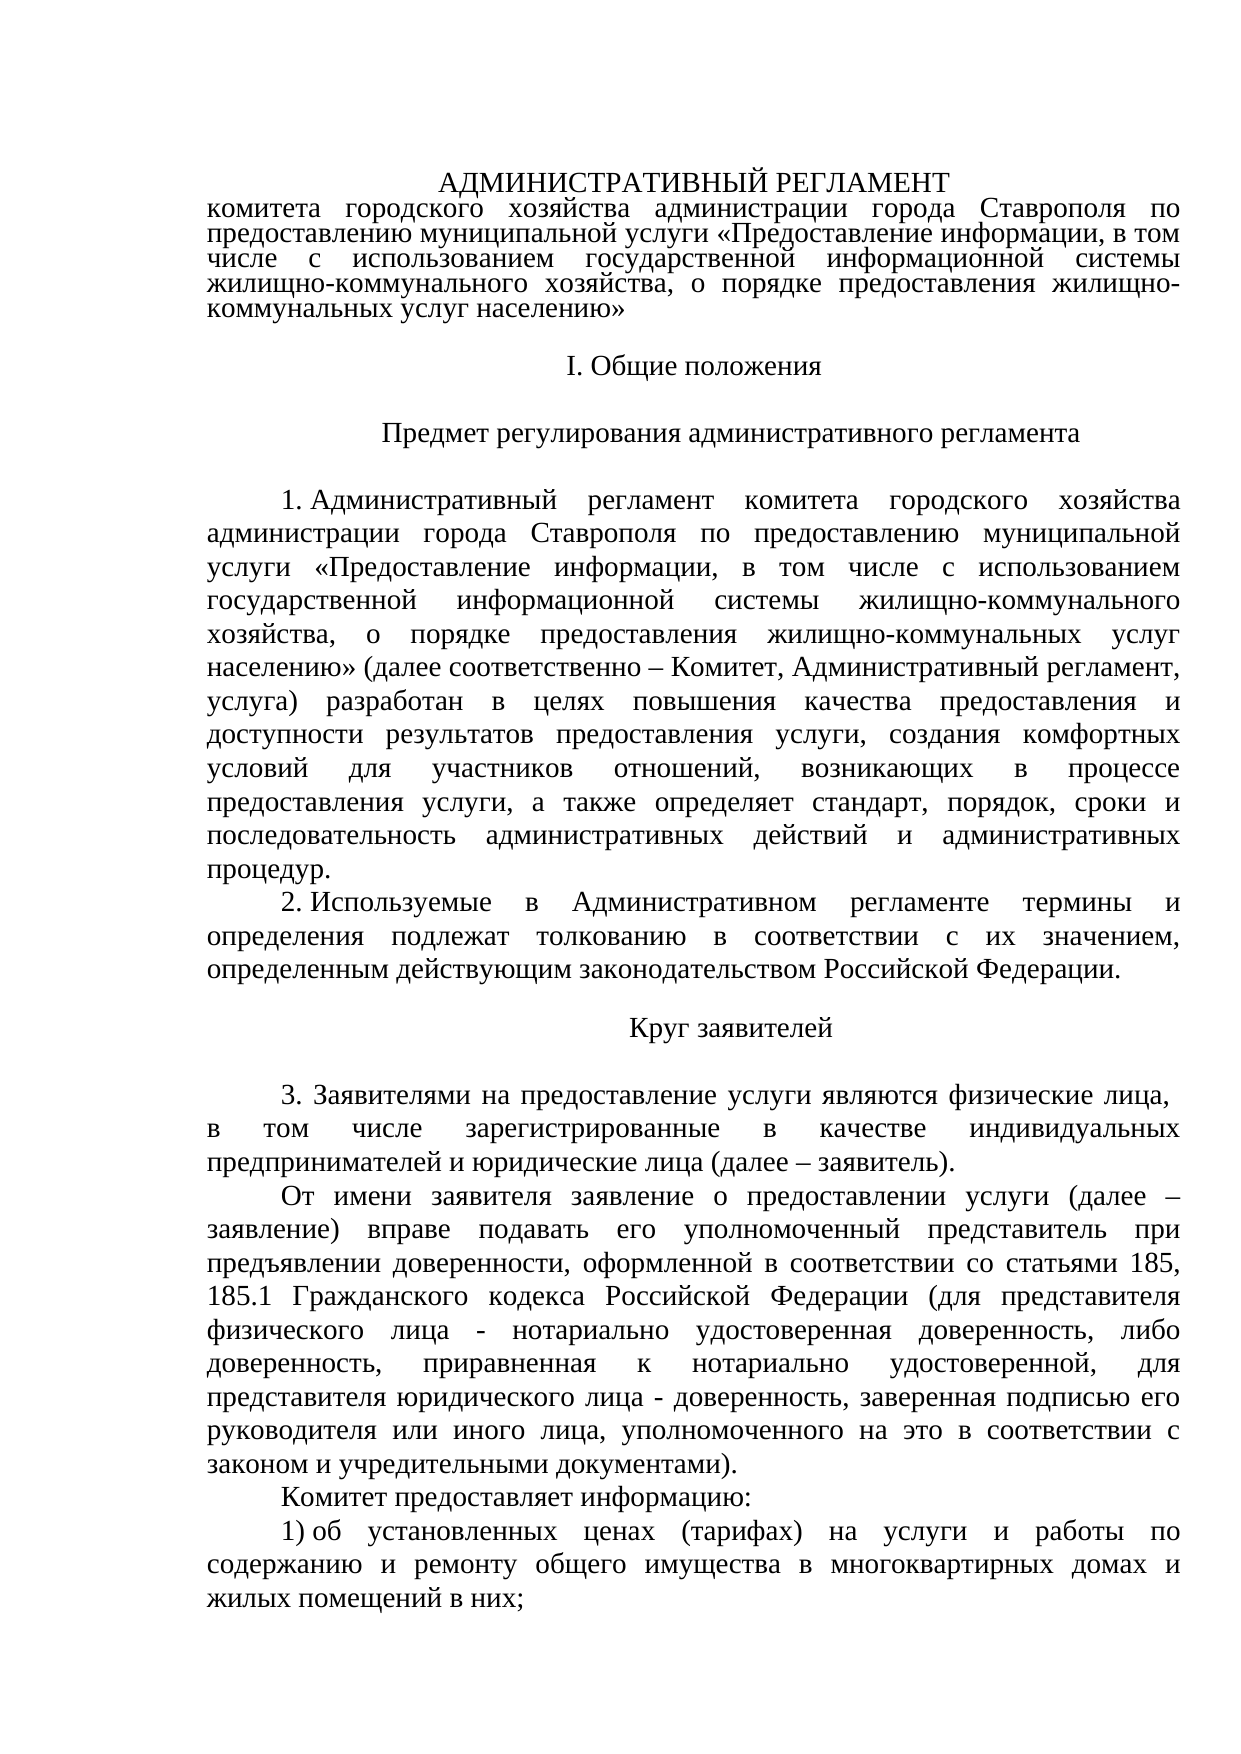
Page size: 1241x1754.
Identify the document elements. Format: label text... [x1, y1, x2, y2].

text 3. Заявителями на предоставление услуги являются физические лица, в том числе зарегистрированные в качестве индивидуальных предпринимателей и юридические лица (далее – заявитель). [207, 1077, 1181, 1178]
text Комитет предоставляет информацию: [207, 1479, 1181, 1513]
text 1. Административный регламент комитета городского хозяйства администрации города Ставрополя по предоставлению муниципальной услуги «Предоставление информации, в том числе с использованием государственной информационной системы жилищно-коммунального хозяйства, о порядке предоставления жилищно-коммунальных услуг населению» (далее соответственно – Комитет, Административный регламент, услуга) разработан в целях повышения качества предоставления и доступности результатов предоставления услуги, создания комфортных условий для участников отношений, возникающих в процессе предоставления услуги, а также определяет стандарт, порядок, сроки и последовательность административных действий и административных процедур. [207, 482, 1181, 884]
text АДМИНИСТРАТИВНЫЙ РЕГЛАМЕНТ [207, 173, 459, 198]
text I. Общие положения [207, 348, 1181, 381]
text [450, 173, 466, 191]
text 2. Используемые в Административном регламенте термины и определения подлежат толкованию в соответствии с их значением, определенным действующим законодательством Российской Федерации. [207, 884, 1181, 985]
text комитета городского хозяйства администрации города Ставрополя по предоставлению муниципальной услуги «Предоставление информации, в том числе с использованием государственной информационной системы жилищно-коммунального хозяйства, о порядке предоставления жилищно-коммунальных услуг населению» [207, 198, 1181, 323]
text АДМИНИСТРАТИВНЫЙ РЕГЛАМЕНТ [476, 173, 1181, 198]
text Круг заявителей [207, 1010, 1181, 1043]
text Предмет регулирования административного регламента [207, 415, 1181, 448]
text От имени заявителя заявление о предоставлении услуги (далее – заявление) вправе подавать его уполномоченный представитель при предъявлении доверенности, оформленной в соответствии со статьями 185, 185.1 Гражданского кодекса Российской Федерации (для представителя физического лица - нотариально удостоверенная доверенность, либо доверенность, приравненная к нотариально удостоверенной, для представителя юридического лица - доверенность, заверенная подписью его руководителя или иного лица, уполномоченного на это в соответствии с законом и учредительными документами). [207, 1178, 1181, 1479]
text 1) об установленных ценах (тарифах) на услуги и работы по содержанию и ремонту общего имущества в многоквартирных домах и жилых помещений в них; [207, 1513, 1181, 1614]
